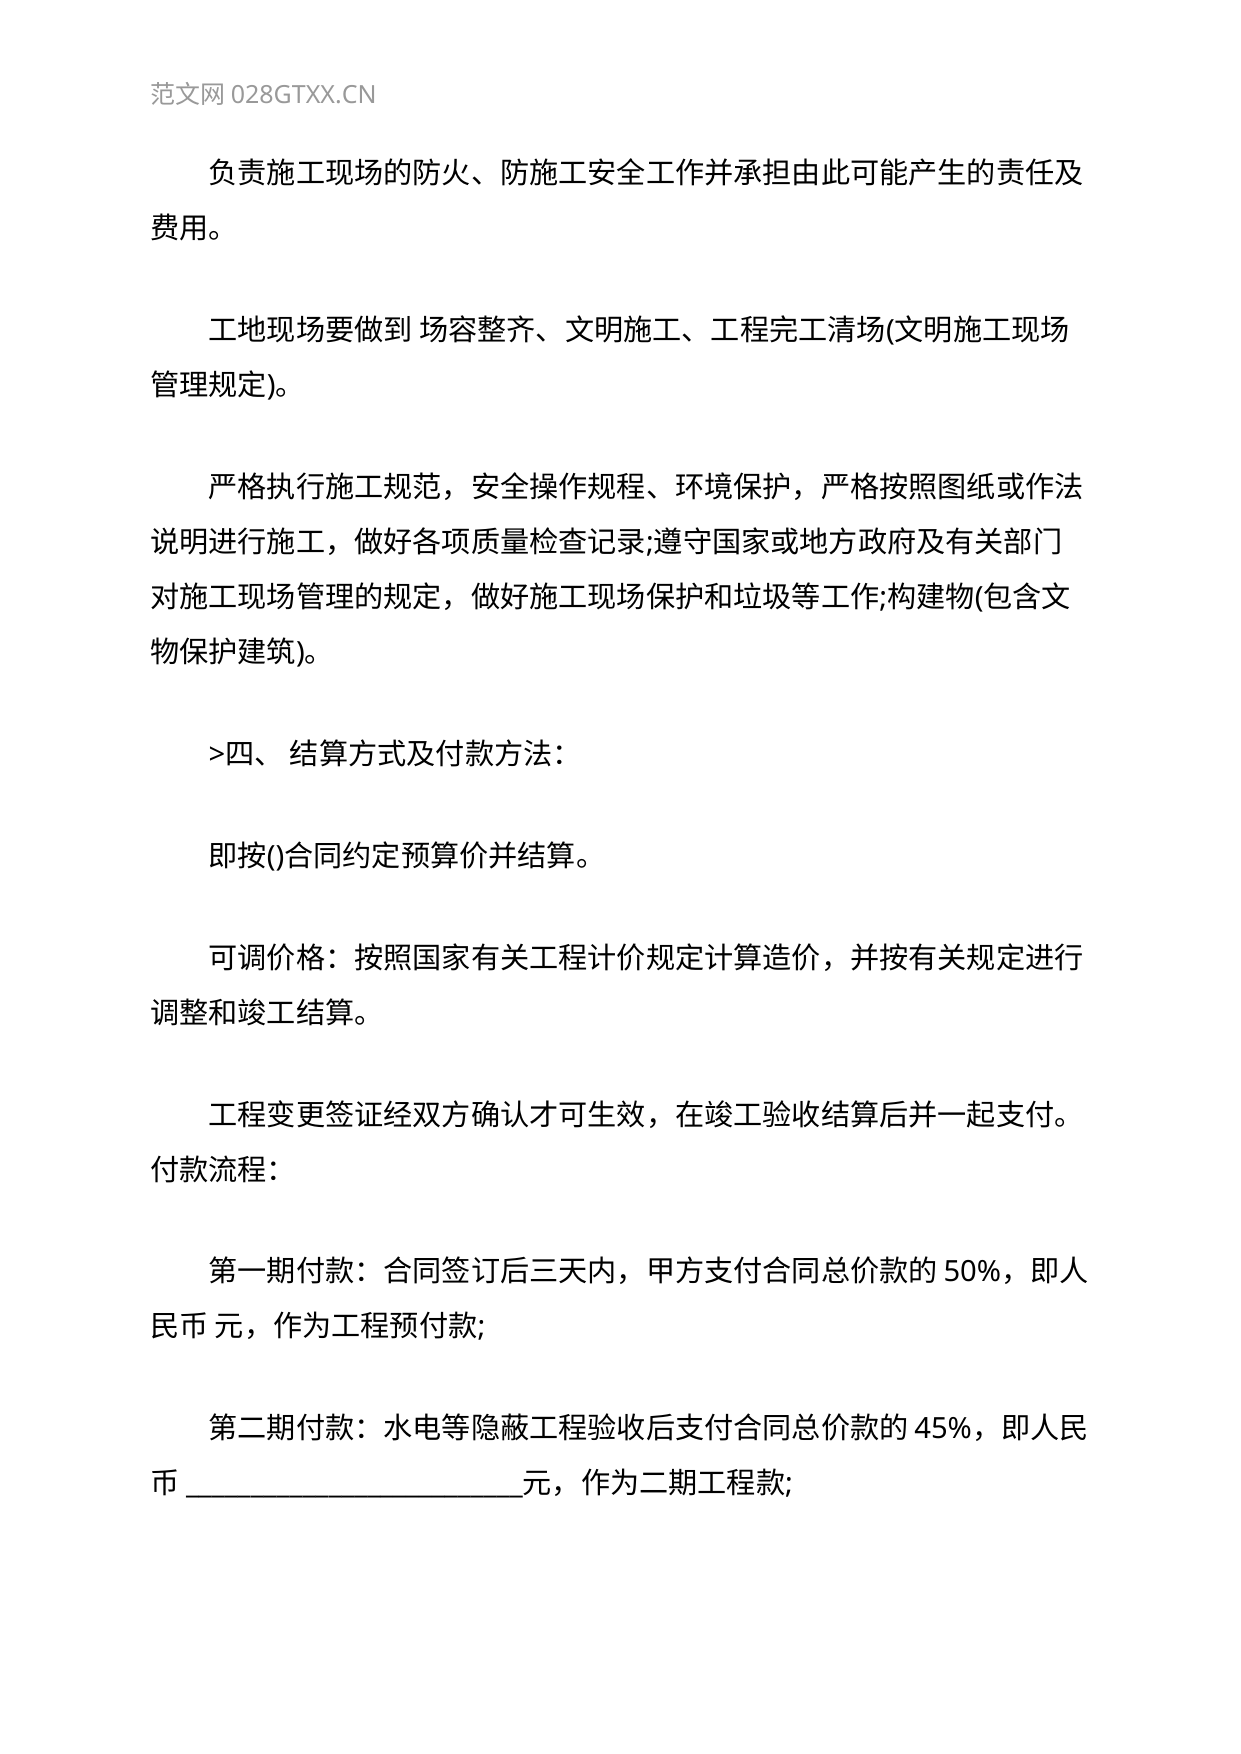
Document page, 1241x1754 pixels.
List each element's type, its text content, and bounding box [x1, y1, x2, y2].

text 即按()合同约定预算价并结算。 [150, 832, 1090, 875]
text 可调价格：按照国家有关工程计价规定计算造价，并按有关规定进行调整和竣工结算。 [150, 934, 1090, 1032]
text 工程变更签证经双方确认才可生效，在竣工验收结算后并一起支付。 付款流程： [150, 1091, 1090, 1188]
text 严格执行施工规范，安全操作规程、环境保护，严格按照图纸或作法说明进行施工，做好各项质量检查记录;遵守国家或地方政府及有关部门对施工现场管理的规定，做好施工现场保护和垃圾等工作;构建物(包含文物保护建筑)。 [150, 464, 1090, 671]
text 第二期付款：水电等隐蔽工程验收后支付合同总价款的45%，即人民币 __________________________元，作为二期工程款; [150, 1405, 1090, 1502]
text 负责施工现场的防火、防施工安全工作并承担由此可能产生的责任及费用。 [150, 150, 1090, 247]
text >四、 结算方式及付款方法： [150, 731, 1090, 773]
text 工地现场要做到 场容整齐、文明施工、工程完工清场(文明施工现场管理规定)。 [150, 307, 1090, 404]
text 第一期付款：合同签订后三天内，甲方支付合同总价款的50%，即人民币 元，作为工程预付款; [150, 1248, 1090, 1345]
